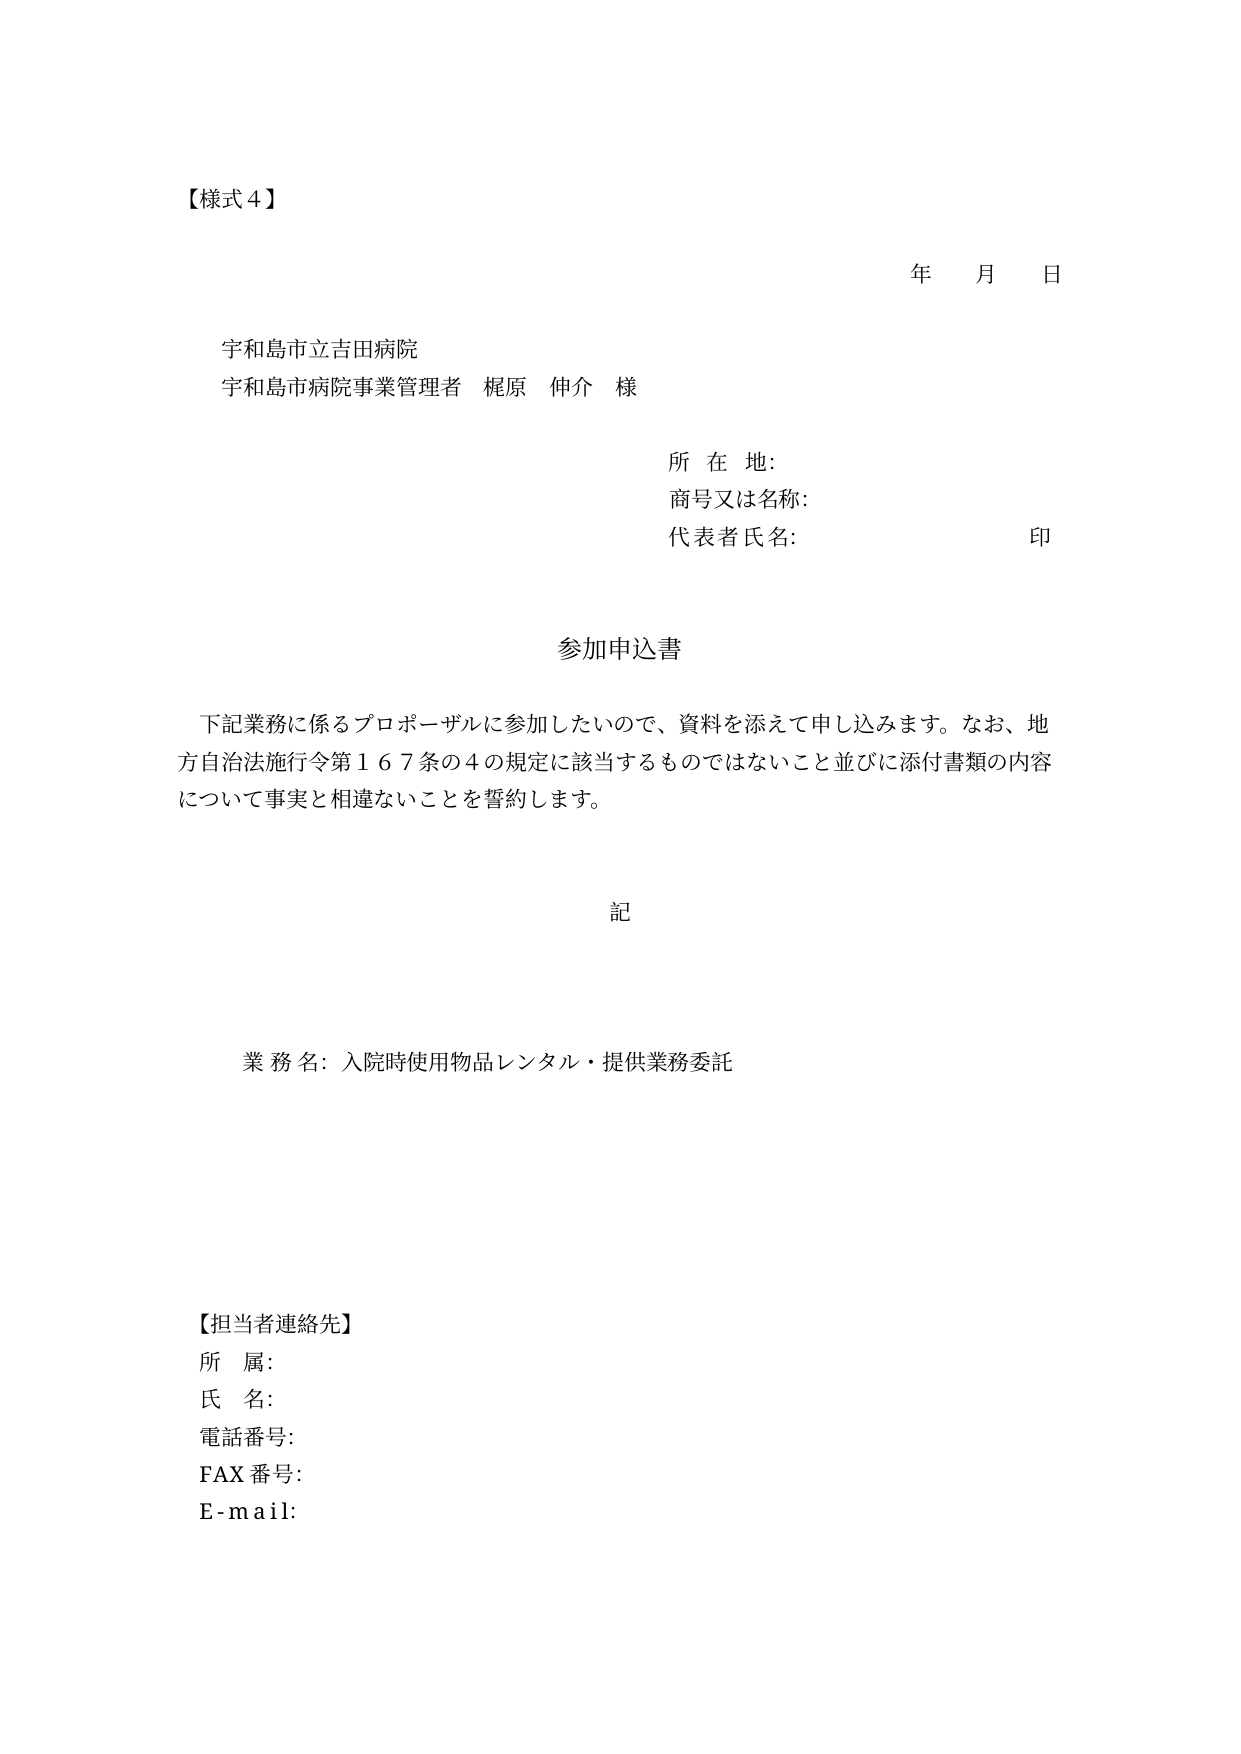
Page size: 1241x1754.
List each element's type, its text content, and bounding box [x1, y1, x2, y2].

text 商号又は名称： [177, 479, 1063, 517]
text FAX番号： [177, 1454, 1063, 1492]
text 宇和島市病院事業管理者 梶原 伸介 様 [177, 367, 1063, 404]
text 所属： [177, 1342, 1063, 1379]
text 宇和島市立吉田病院 [177, 329, 1063, 367]
text 【担当者連絡先】 [177, 1304, 1063, 1342]
text 代表者氏名： 印 [177, 517, 1063, 554]
text E-mail： [177, 1492, 1063, 1529]
subtitle 記 [177, 892, 1063, 929]
text 電話番号： [177, 1417, 1063, 1454]
text 参加申込書 [177, 629, 1063, 667]
text 所在地： [177, 442, 1063, 479]
text 氏 名： [177, 1379, 1063, 1417]
text 業務名：入院時使用物品レンタル・提供業務委託 [177, 1042, 1063, 1079]
text 【様式４】 [177, 179, 1063, 217]
text 下記業務に係るプロポーザルに参加したいので、資料を添えて申し込みます。なお、地方自治法施行令第１６７条の４の規定に該当するものではないこと並びに添付書類の内容について事実と相違ないことを誓約します。 [177, 704, 1063, 817]
text 年 月 日 [177, 254, 1063, 292]
